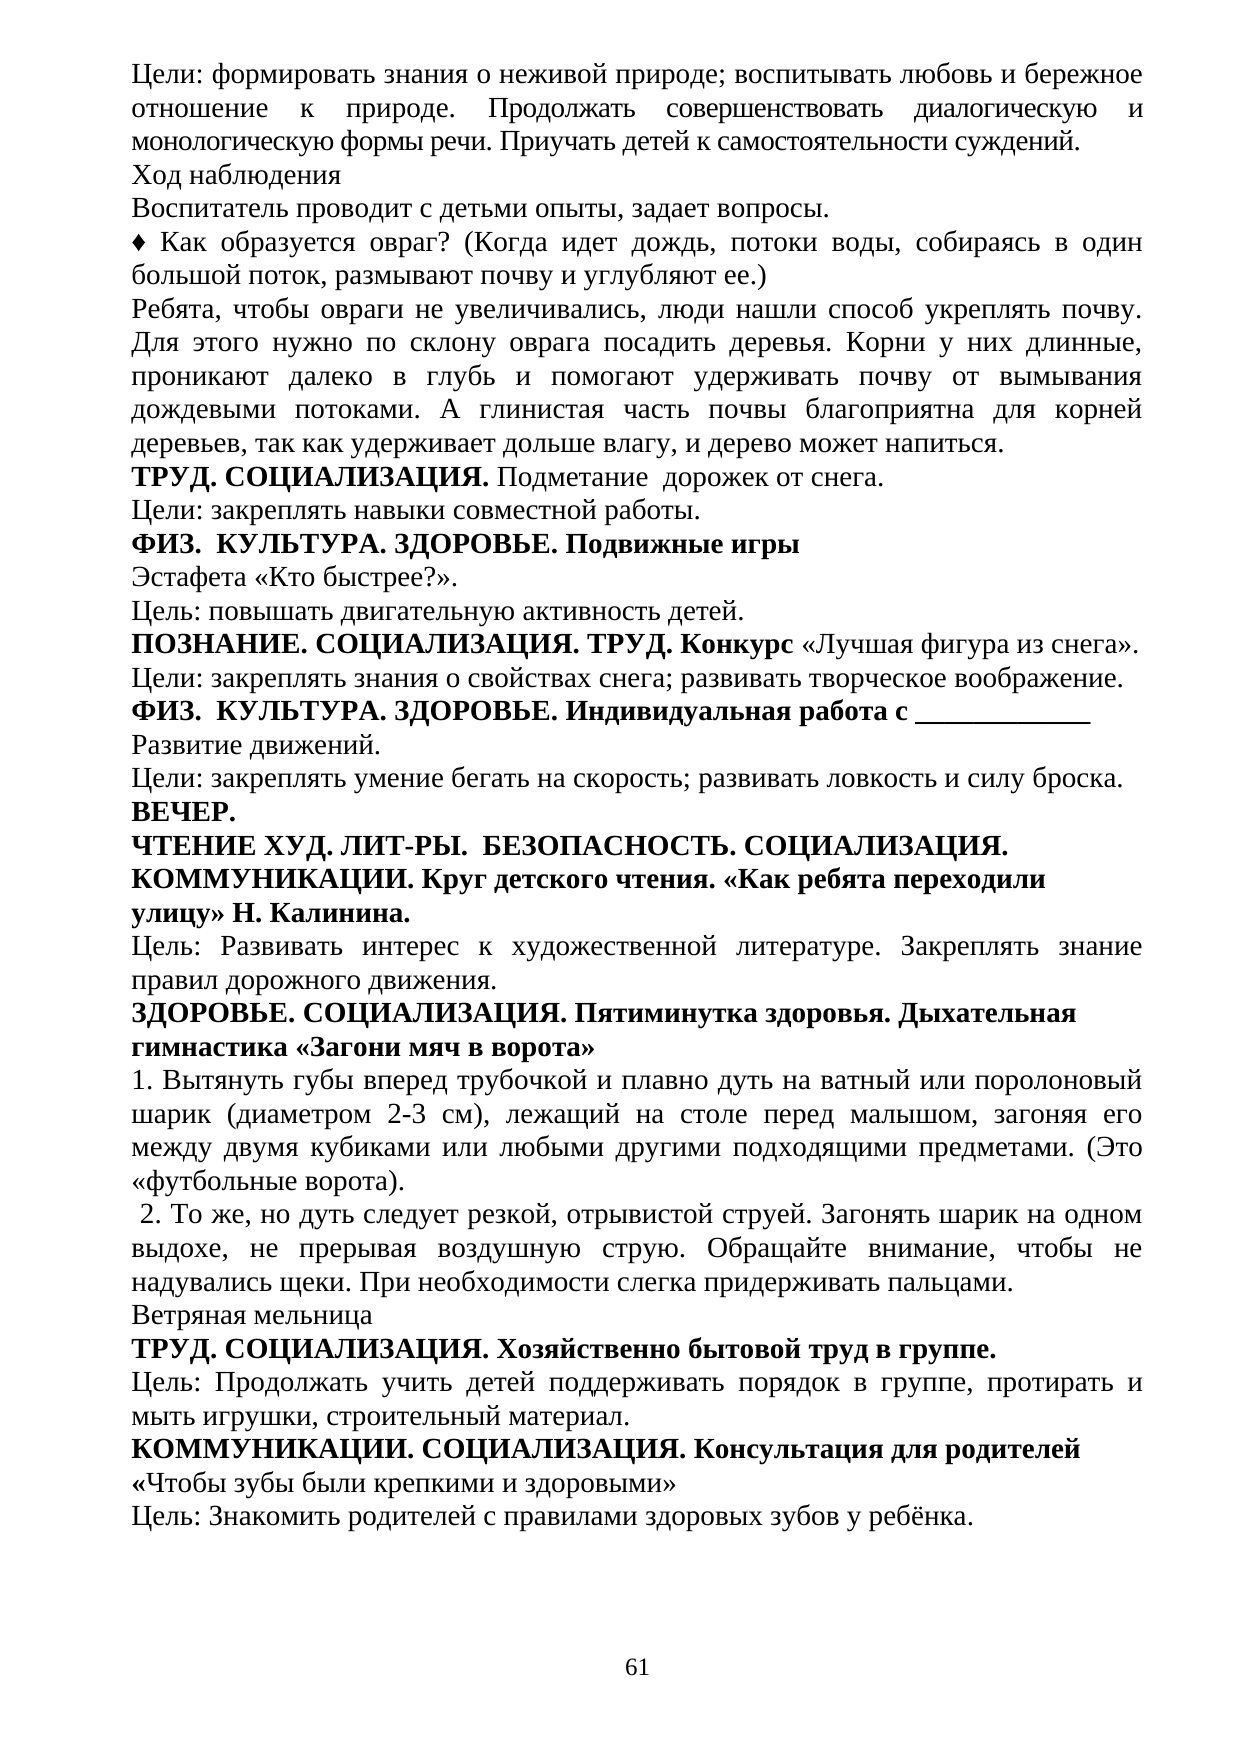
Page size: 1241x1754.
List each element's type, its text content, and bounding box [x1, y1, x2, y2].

text КОММУНИКАЦИИ. СОЦИАЛИЗАЦИЯ. Консультация для родителей «Чтобы зубы были крепкими и здоровыми» [131, 1431, 1144, 1498]
text ПОЗНАНИЕ. СОЦИАЛИЗАЦИЯ. ТРУД. Конкурс «Лучшая фигура из снега». [131, 626, 1144, 660]
text Цели: закреплять умение бегать на скорость; развивать ловкость и силу броска. [131, 761, 1144, 794]
text Воспитатель проводит с детьми опыты, задает вопросы. [131, 190, 1144, 224]
text ЧТЕНИЕ ХУД. ЛИТ-РЫ. БЕЗОПАСНОСТЬ. СОЦИАЛИЗАЦИЯ. КОММУНИКАЦИИ. Круг детского чтения. «Как ребята переходили улицу» Н. Калинина. [131, 828, 1144, 928]
text Цели: закреплять навыки совместной работы. [131, 492, 1144, 526]
text ♦ Как образуется овраг? (Когда идет дождь, потоки воды, собираясь в один большой поток, размывают почву и углубляют ее.) [131, 224, 1144, 291]
text Ребята, чтобы овраги не увеличивались, люди нашли способ укреплять почву. Для этого нужно по склону оврага посадить деревья. Корни у них длинные, проникают далеко в глубь и помогают удерживать почву от вымывания дождевыми потоками. А глинистая часть почвы благоприятна для корней деревьев, так как удерживает дольше влагу, и дерево может напиться. [131, 291, 1144, 459]
text Эстафета «Кто быстрее?». [131, 559, 1144, 593]
text ТРУД. СОЦИАЛИЗАЦИЯ. Подметание дорожек от снега. [131, 459, 1144, 492]
text Цели: формировать знания о неживой природе; воспитывать любовь и бережное отношение к природе. Продолжать совершенствовать диалогическую и монологическую формы речи. Приучать детей к самостоятельности суждений. [131, 56, 1144, 157]
text 1. Вытянуть губы вперед трубочкой и плавно дуть на ватный или поролоновый шарик (диаметром 2-), лежащий на столе перед малышом, загоняя его между двумя кубиками или любыми другими подходящими предметами. (Это «футбольные ворота). [131, 1062, 1144, 1197]
text Цель: Развивать интерес к художественной литературе. Закреплять знание правил дорожного движения. [131, 928, 1144, 995]
text Ветряная мельница [131, 1297, 1144, 1331]
text Цели: закреплять знания о свойствах снега; развивать творческое воображение. [131, 660, 1144, 693]
text ФИЗ. КУЛЬТУРА. ЗДОРОВЬЕ. Подвижные игры [131, 526, 1144, 559]
text Ход наблюдения [131, 157, 1144, 190]
text ЗДОРОВЬЕ. СОЦИАЛИЗАЦИЯ. Пятиминутка здоровья. Дыхательная гимнастика «Загони мяч в ворота» [131, 995, 1144, 1062]
text ФИЗ. КУЛЬТУРА. ЗДОРОВЬЕ. Индивидуальная работа с ____________ [131, 693, 1144, 727]
text Развитие движений. [131, 727, 1144, 761]
text 2. То же, но дуть следует резкой, отрывистой струей. Загонять шарик на одном выдохе, не прерывая воздушную струю. Обращайте внимание, чтобы не надувались щеки. При необходимости слегка придерживать пальцами. [131, 1197, 1144, 1297]
text Цель: Продолжать учить детей поддерживать порядок в группе, протирать и мыть игрушки, строительный материал. [131, 1364, 1144, 1431]
text Цель: повышать двигательную активность детей. [131, 593, 1144, 626]
text Цель: Знакомить родителей с правилами здоровых зубов у ребёнка. [131, 1498, 1144, 1532]
text ТРУД. СОЦИАЛИЗАЦИЯ. Хозяйственно бытовой труд в группе. [131, 1331, 1144, 1364]
text ВЕЧЕР. [131, 794, 1144, 828]
